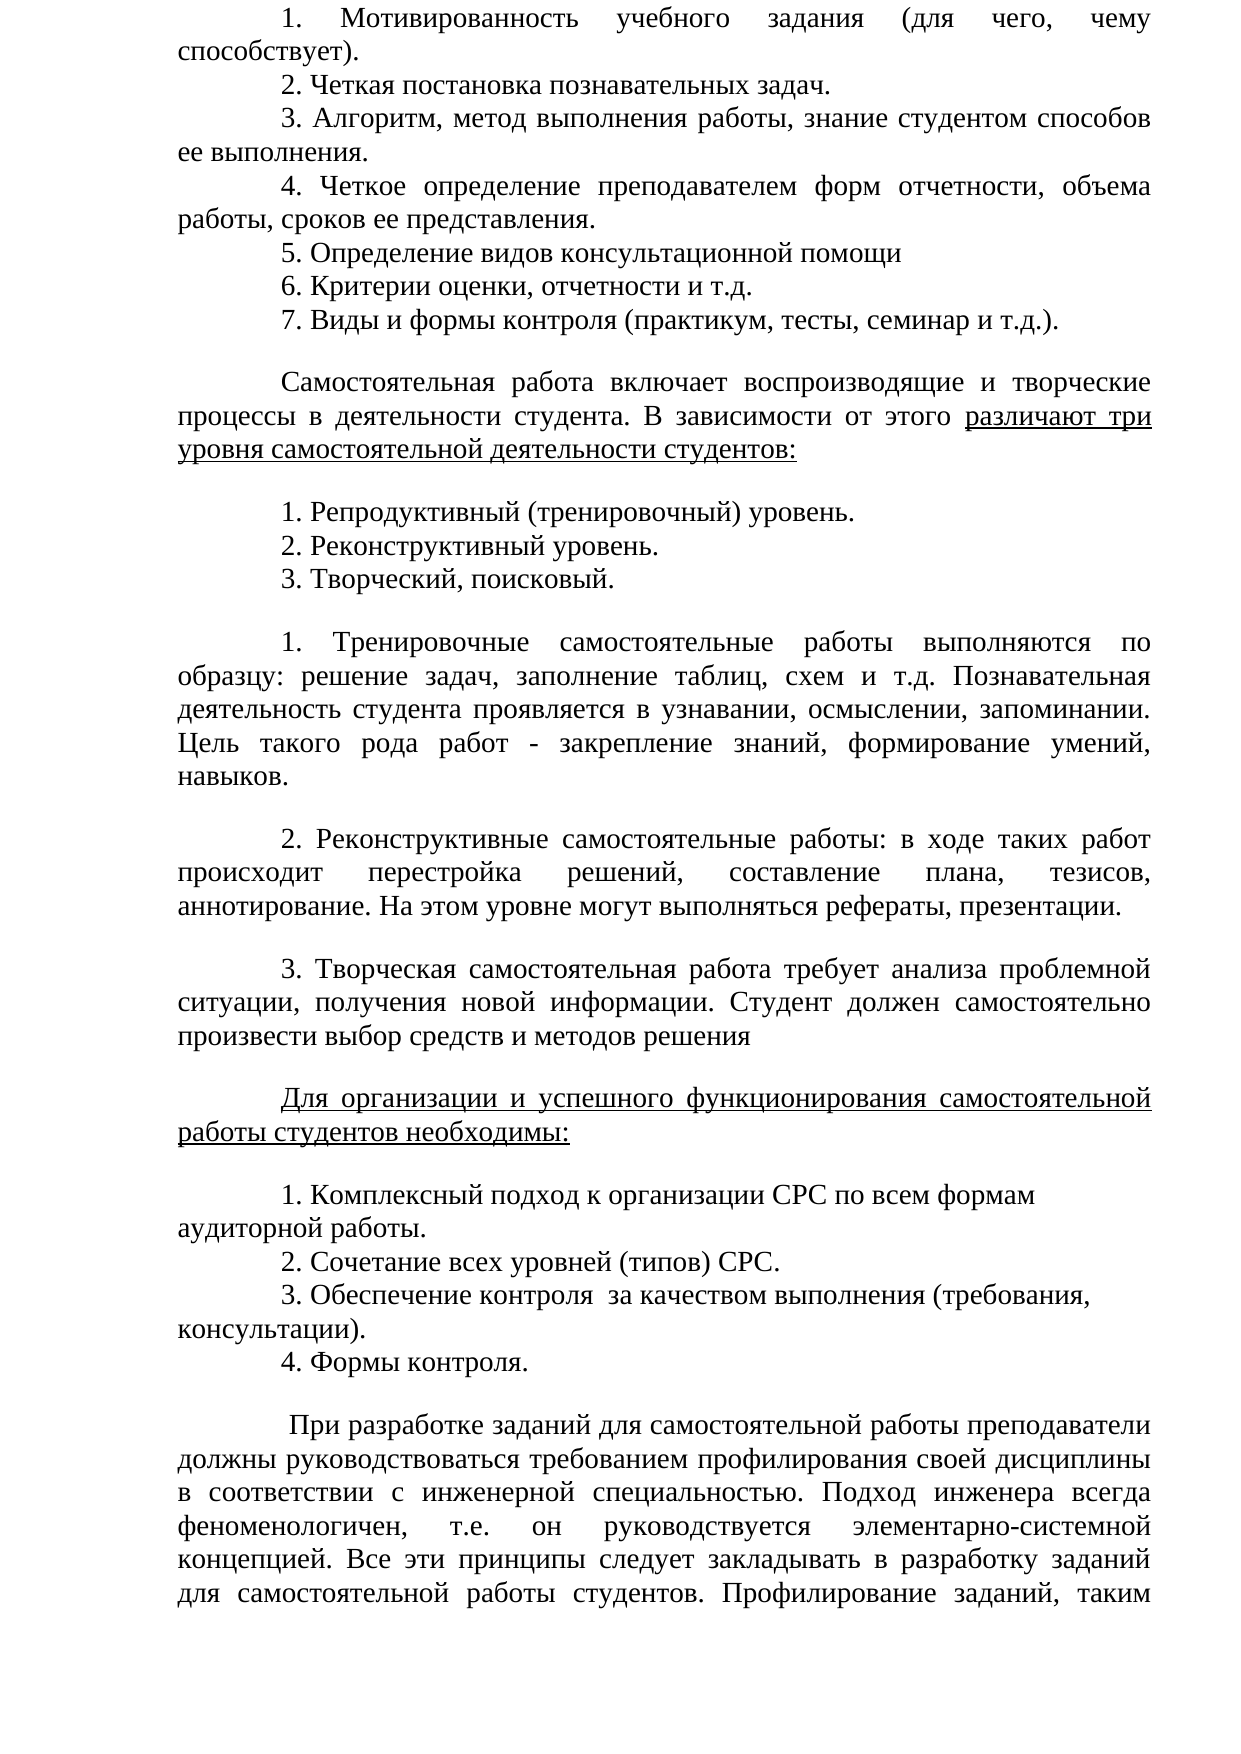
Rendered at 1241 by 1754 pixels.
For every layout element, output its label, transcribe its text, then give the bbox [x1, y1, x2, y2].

text Для организации и успешного функционирования самостоятельной работы студентов необходимы: [177, 1081, 1152, 1148]
text 7. Виды и формы контроля (практикум, тесты, семинар и т.д.). [177, 302, 1152, 335]
text 2. Реконструктивный уровень. [177, 528, 1152, 561]
text 5. Определение видов консультационной помощи [177, 235, 1152, 268]
text 2. Четкая постановка познавательных задач. [177, 67, 1152, 101]
text 6. Критерии оценки, отчетности и т.д. [177, 268, 1152, 302]
text 1. Репродуктивный (тренировочный) уровень. [177, 494, 1152, 528]
text 2. Сочетание всех уровней (типов) СРС. [177, 1244, 1152, 1277]
text 4. Четкое определение преподавателем форм отчетности, объема работы, сроков ее представления. [177, 168, 1152, 235]
text Самостоятельная работа включает воспроизводящие и творческие процессы в деятельности студента. В зависимости от этого различают три уровня самостоятельной деятельности студентов: [177, 364, 1152, 465]
text 3. Творческая самостоятельная работа требует анализа проблемной ситуации, получения новой информации. Студент должен самостоятельно произвести выбор средств и методов решения [177, 951, 1152, 1051]
text 3. Алгоритм, метод выполнения работы, знание студентом способов ее выполнения. [177, 101, 1152, 168]
text 2. Реконструктивные самостоятельные работы: в ходе таких работ происходит перестройка решений, составление плана, тезисов, аннотирование. На этом уровне могут выполняться рефераты, презентации. [177, 821, 1152, 922]
text 1. Мотивированность учебного задания (для чего, чему способствует). [177, 0, 1152, 67]
text 1. Комплексный подход к организации СРС по всем формам аудиторной работы. [177, 1177, 1152, 1244]
text 3. Творческий, поисковый. [177, 561, 1152, 595]
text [177, 1407, 1152, 1608]
text 4. Формы контроля. [177, 1344, 1152, 1378]
text 1. Тренировочные самостоятельные работы выполняются по образцу: решение задач, заполнение таблиц, схем и т.д. Познавательная деятельность студента проявляется в узнавании, осмыслении, запоминании. Цель такого рода работ - закрепление знаний, формирование умений, навыков. [177, 624, 1152, 792]
text 3. Обеспечение контроля за качеством выполнения (требования, консультации). [177, 1277, 1152, 1344]
